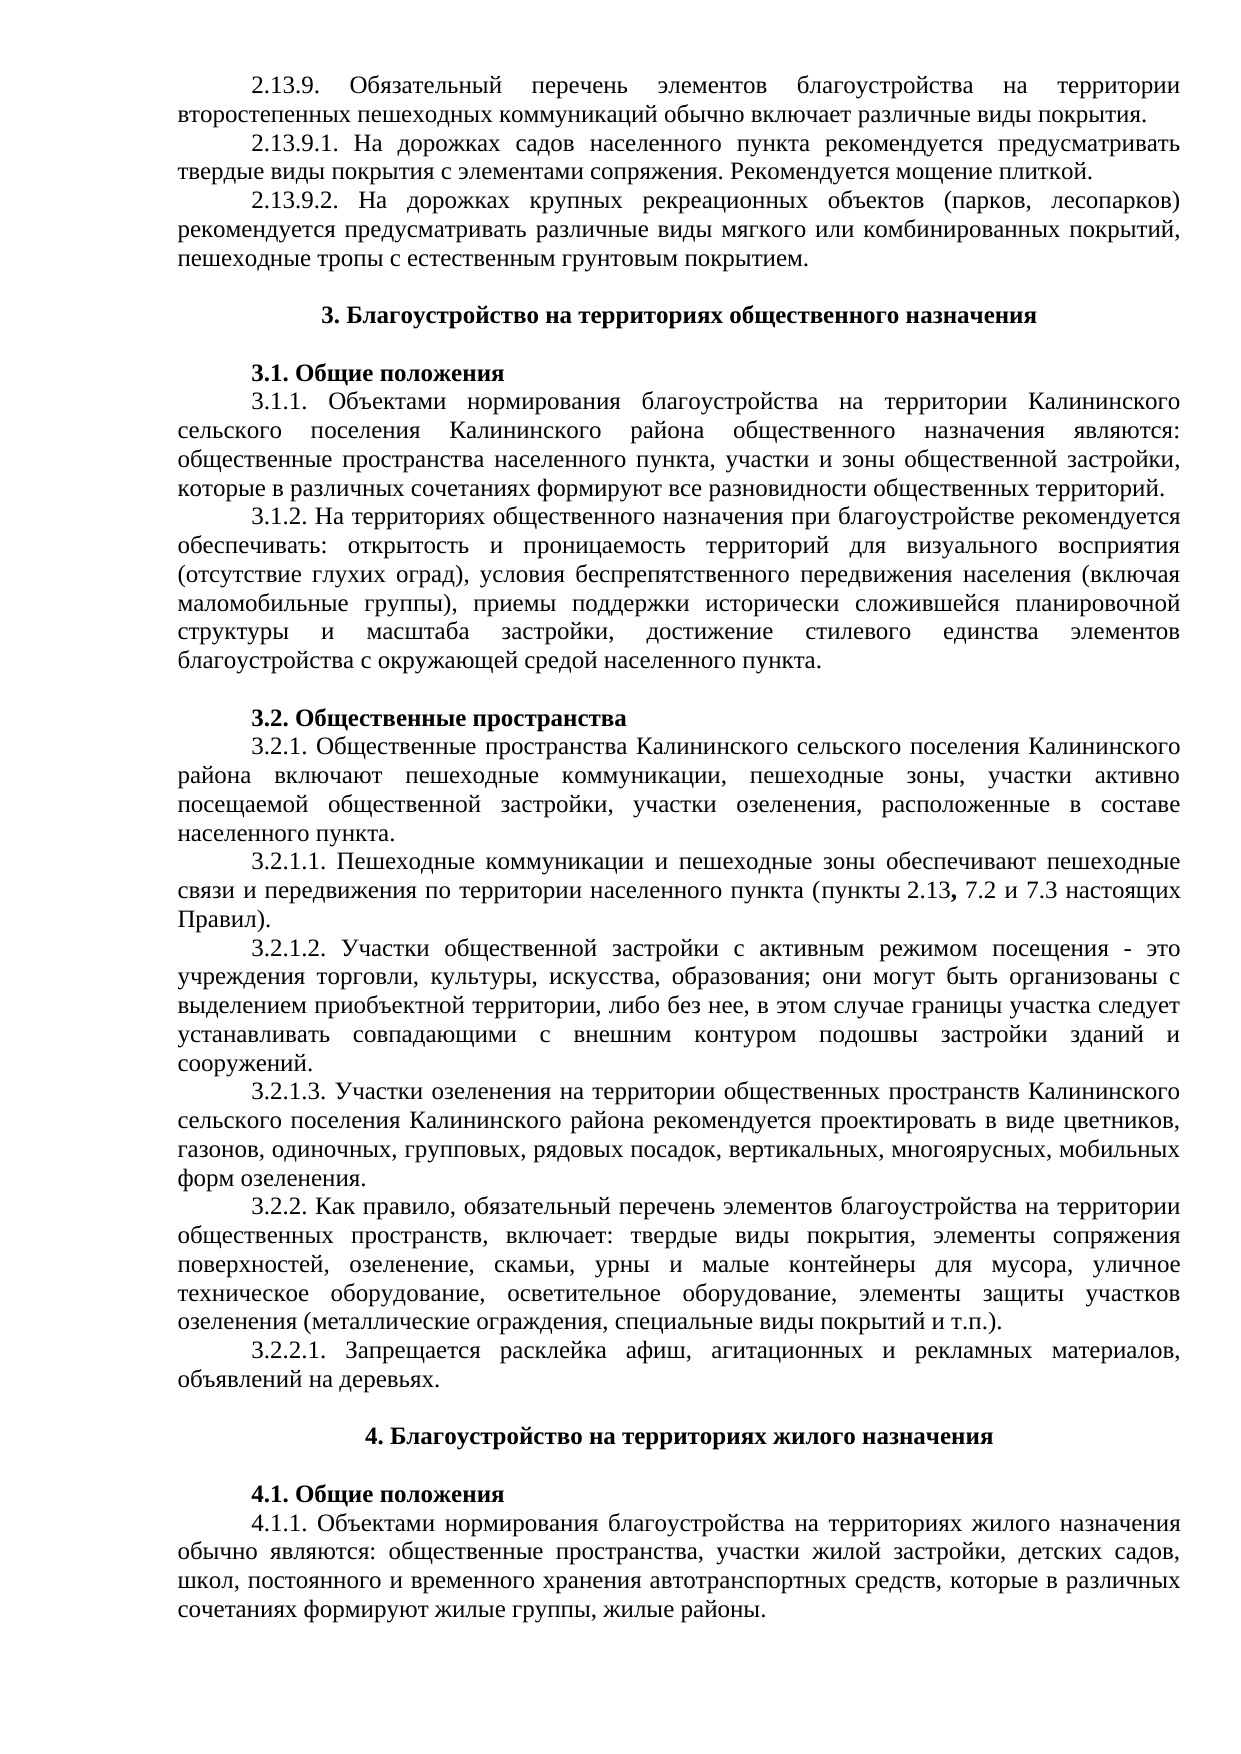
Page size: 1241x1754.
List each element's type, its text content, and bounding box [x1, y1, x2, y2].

text 4. Благоустройство на территориях жилого назначения [177, 1421, 1181, 1450]
text 3.1.2. На территориях общественного назначения при благоустройстве рекомендуется обеспечивать: открытость и проницаемость территорий для визуального восприятия (отсутствие глухих оград), условия беспрепятственного передвижения населения (включая маломобильные группы), приемы поддержки исторически сложившейся планировочной структуры и масштаба застройки, достижение стилевого единства элементов благоустройства с окружающей средой населенного пункта. [177, 501, 1181, 674]
text 4.1.1. Объектами нормирования благоустройства на территориях жилого назначения обычно являются: общественные пространства, участки жилой застройки, детских садов, школ, постоянного и временного хранения автотранспортных средств, которые в различных сочетаниях формируют жилые группы, жилые районы. [177, 1508, 1181, 1623]
text 3.2.1.1. Пешеходные коммуникации и пешеходные зоны обеспечивают пешеходные связи и передвижения по территории населенного пункта (пункты 2.13, 7.2 и 7.3 настоящих Правил). [177, 846, 1181, 933]
text 3.2.1. Общественные пространства Калининского сельского поселения Калининского района включают пешеходные коммуникации, пешеходные зоны, участки активно посещаемой общественной застройки, участки озеленения, расположенные в составе населенного пункта. [177, 731, 1181, 846]
text 3.1.1. Объектами нормирования благоустройства на территории Калининского сельского поселения Калининского района общественного назначения являются: общественные пространства населенного пункта, участки и зоны общественной застройки, которые в различных сочетаниях формируют все разновидности общественных территорий. [177, 386, 1181, 501]
text 2.13.9.2. На дорожках крупных рекреационных объектов (парков, лесопарков) рекомендуется предусматривать различные виды мягкого или комбинированных покрытий, пешеходные тропы с естественным грунтовым покрытием. [177, 185, 1181, 271]
text 3.1. Общие положения [177, 358, 1181, 386]
text 3. Благоустройство на территориях общественного назначения [177, 300, 1181, 329]
text 3.2.2. Как правило, обязательный перечень элементов благоустройства на территории общественных пространств, включает: твердые виды покрытия, элементы сопряжения поверхностей, озеленение, скамьи, урны и малые контейнеры для мусора, уличное техническое оборудование, осветительное оборудование, элементы защиты участков озеленения (металлические ограждения, специальные виды покрытий и т.п.). [177, 1191, 1181, 1335]
text 2.13.9.1. На дорожках садов населенного пункта рекомендуется предусматривать твердые виды покрытия с элементами сопряжения. Рекомендуется мощение плиткой. [177, 128, 1181, 185]
text 4.1. Общие положения [177, 1479, 1181, 1508]
text 3.2.1.2. Участки общественной застройки с активным режимом посещения - это учреждения торговли, культуры, искусства, образования; они могут быть организованы с выделением приобъектной территории, либо без нее, в этом случае границы участка следует устанавливать совпадающими с внешним контуром подошвы застройки зданий и сооружений. [177, 933, 1181, 1076]
text 3.2. Общественные пространства [177, 703, 1181, 731]
text 3.2.2.1. Запрещается расклейка афиш, агитационных и рекламных материалов, объявлений на деревьях. [177, 1335, 1181, 1393]
text 2.13.9. Обязательный перечень элементов благоустройства на территории второстепенных пешеходных коммуникаций обычно включает различные виды покрытия. [177, 70, 1181, 128]
text 3.2.1.3. Участки озеленения на территории общественных пространств Калининского сельского поселения Калининского района рекомендуется проектировать в виде цветников, газонов, одиночных, групповых, рядовых посадок, вертикальных, многоярусных, мобильных форм озеленения. [177, 1076, 1181, 1191]
